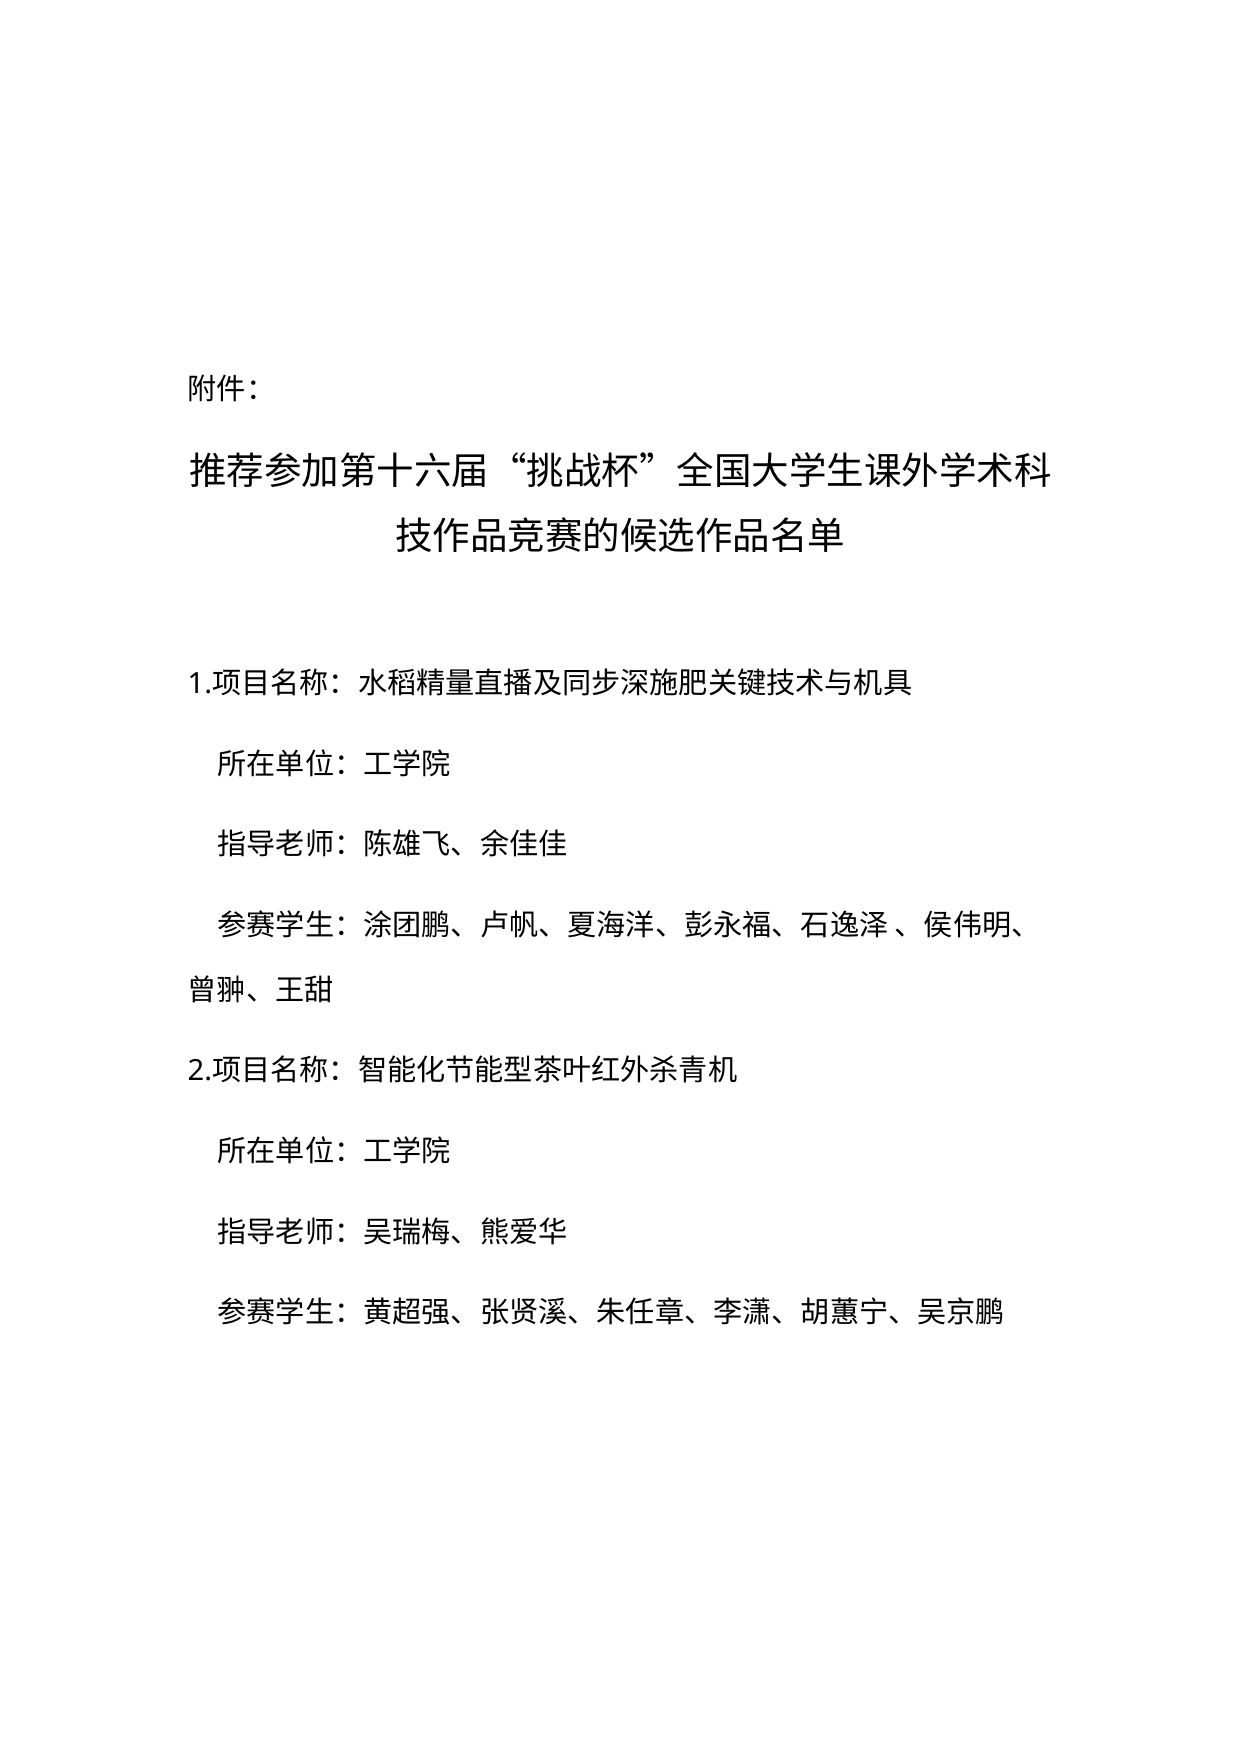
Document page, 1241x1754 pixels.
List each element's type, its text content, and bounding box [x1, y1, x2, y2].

text 参赛学生：涂团鹏、卢帆、夏海洋、彭永福、石逸泽 、侯伟明、曾翀、王甜 [187, 890, 1053, 1020]
text 所在单位：工学院 [187, 729, 1053, 794]
text 指导老师：陈雄飞、余佳佳 [187, 809, 1053, 874]
text 参赛学生：黄超强、张贤溪、朱任章、李潇、胡蕙宁、吴京鹏 [187, 1278, 1053, 1343]
text 所在单位：工学院 [187, 1116, 1053, 1181]
text 2.项目名称：智能化节能型茶叶红外杀青机 [187, 1036, 1053, 1101]
text 推荐参加第十六届“挑战杯”全国大学生课外学术科技作品竞赛的候选作品名单 [187, 436, 1053, 566]
text 附件： [187, 354, 1053, 419]
text 指导老师：吴瑞梅、熊爱华 [187, 1197, 1053, 1262]
text 1.项目名称：水稻精量直播及同步深施肥关键技术与机具 [187, 648, 1053, 713]
